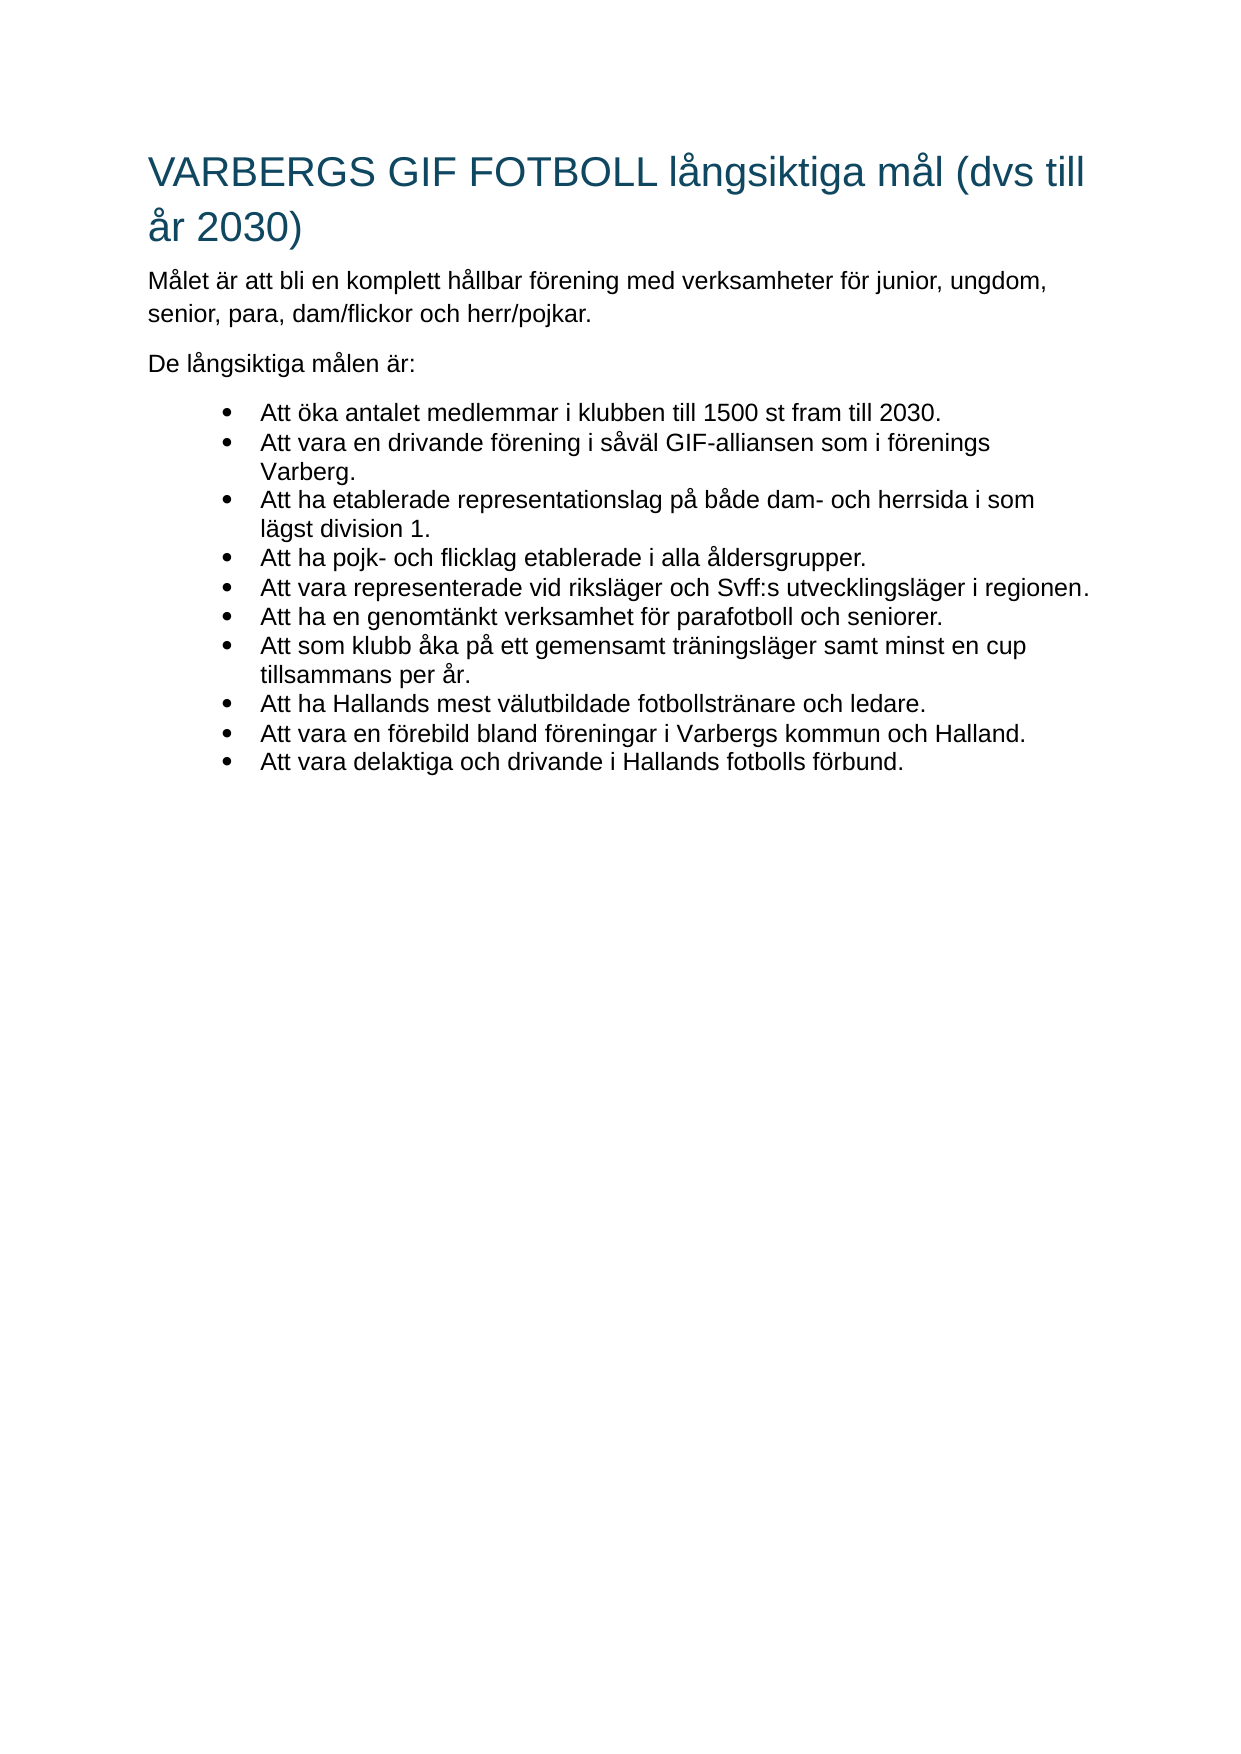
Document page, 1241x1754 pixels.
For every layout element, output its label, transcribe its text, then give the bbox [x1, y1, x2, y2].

list Att som klubb åka på ett gemensamt träningsläger samt minst en cup tillsammans per år. [223, 631, 1093, 689]
list Att vara representerade vid riksläger och Svff:s utvecklingsläger i regionen. [223, 573, 1093, 602]
list Att ha pojk- och flicklag etablerade i alla åldersgrupper. [223, 543, 1069, 572]
list Att ha Hallands mest välutbildade fotbollstränare och ledare. [223, 689, 1069, 718]
list Att ha etablerade representationslag på både dam- och herrsida i som lägst division 1. [223, 485, 1093, 543]
list Att vara en förebild bland föreningar i Varbergs kommun och Halland. [223, 718, 1093, 747]
list Att vara delaktiga och drivande i Hallands fotbolls förbund. [223, 747, 1093, 776]
text De långsiktiga målen är: [148, 349, 1069, 377]
list Att vara en drivande förening i såväl GIF-alliansen som i förenings Varberg. [223, 428, 1093, 485]
subtitle VARBERGS GIF FOTBOLL långsiktiga mål (dvs till år 2030) [148, 148, 1093, 251]
text Målet är att bli en komplett hållbar förening med verksamheter för junior, ungdom, senior, para, dam/flickor och herr/pojkar. [148, 266, 1069, 328]
list Att ha en genomtänkt verksamhet för parafotboll och seniorer. [223, 602, 1069, 630]
list Att öka antalet medlemmar i klubben till 1500 st fram till 2030. [223, 398, 1069, 427]
